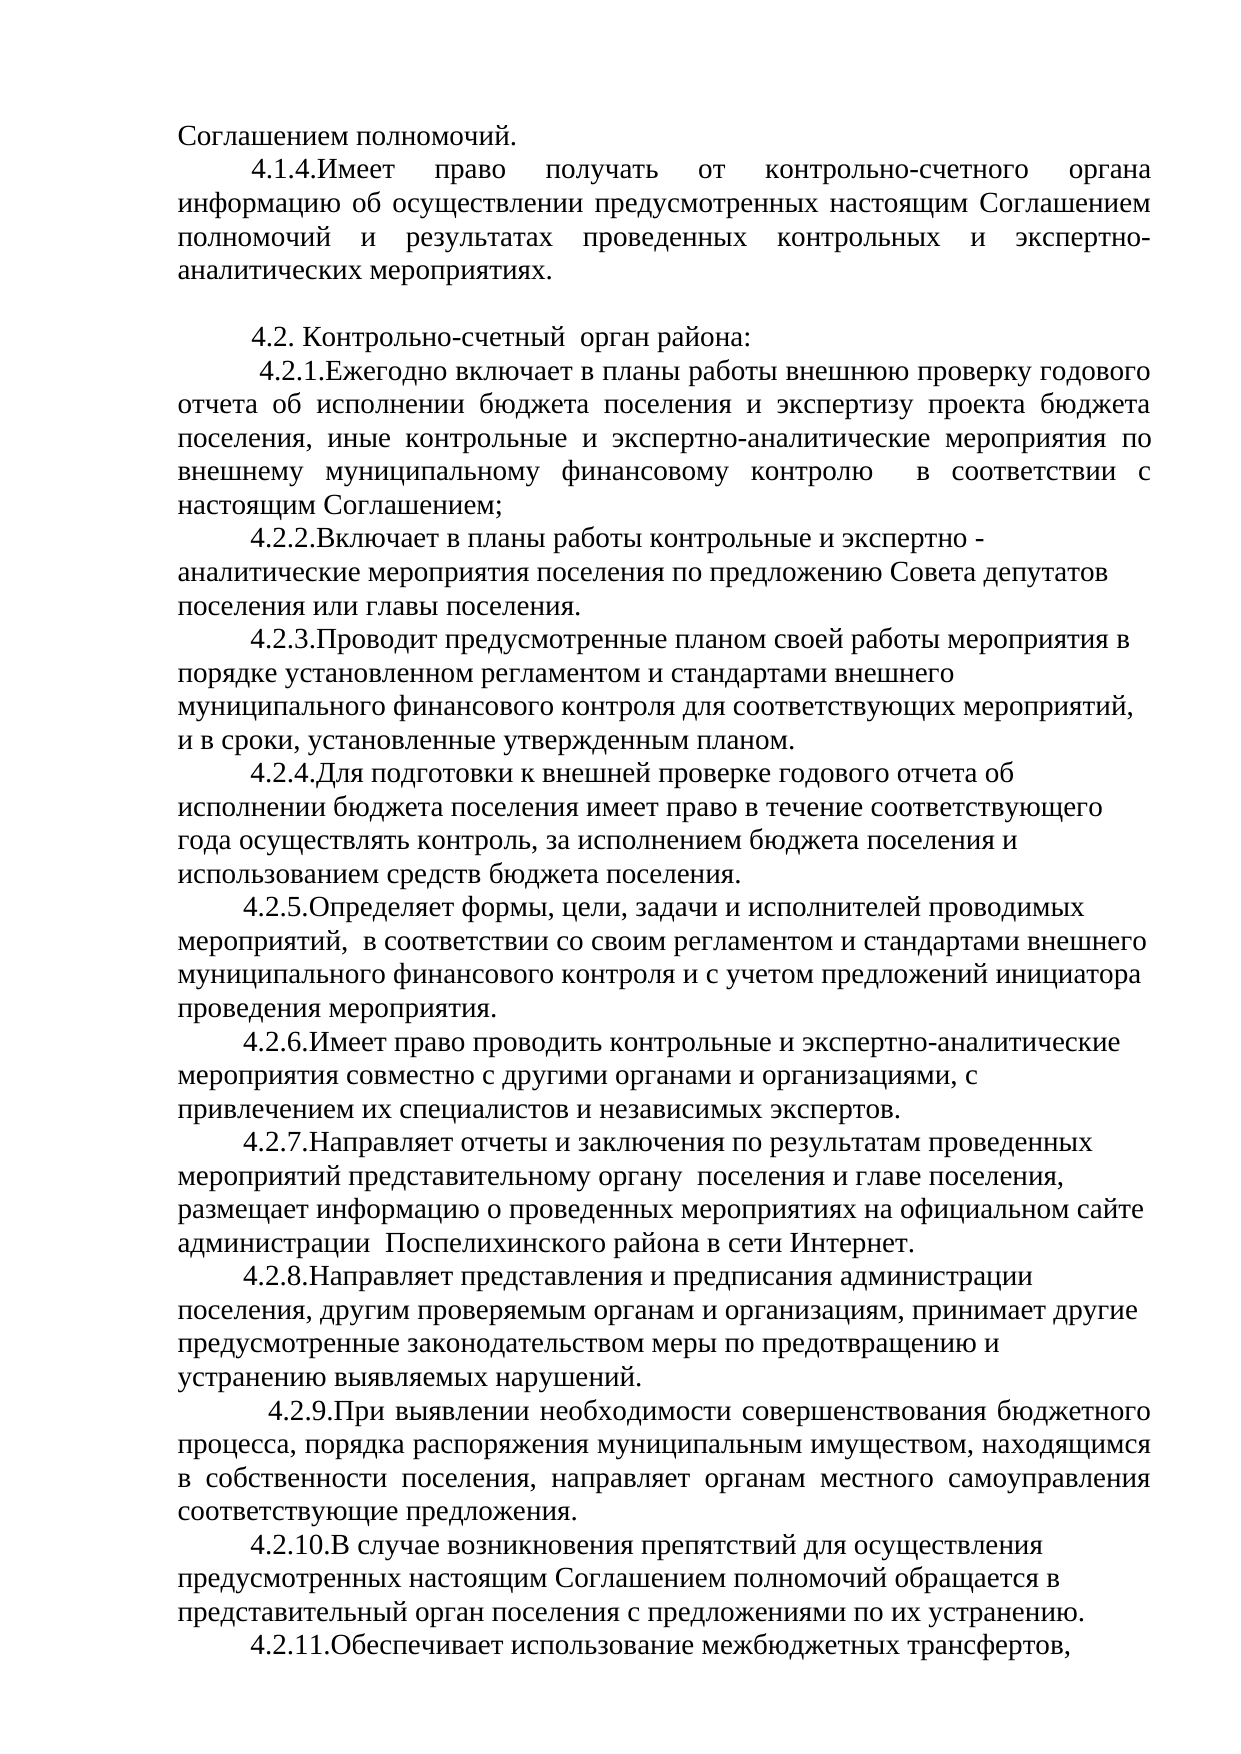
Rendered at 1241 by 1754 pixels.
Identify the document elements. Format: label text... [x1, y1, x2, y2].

text 4.2.5.Определяет формы, цели, задачи и исполнителей проводимых мероприятий, в соответствии со своим регламентом и стандартами внешнего муниципального финансового контроля и с учетом предложений инициатора проведения мероприятия. [177, 889, 1152, 1024]
text 4.2.1.Ежегодно включает в планы работы внешнюю проверку годового отчета об исполнении бюджета поселения и экспертизу проекта бюджета поселения, иные контрольные и экспертно-аналитические мероприятия по внешнему муниципальному финансовому контролю в соответствии с настоящим Соглашением; [177, 353, 1152, 521]
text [177, 1627, 1152, 1661]
text 4.2.6.Имеет право проводить контрольные и экспертно-аналитические мероприятия совместно с другими органами и организациями, с привлечением их специалистов и независимых экспертов. [177, 1024, 1152, 1124]
text 4.2.4.Для подготовки к внешней проверке годового отчета об исполнении бюджета поселения имеет право в течение соответствующего года осуществлять контроль, за исполнением бюджета поселения и использованием средств бюджета поселения. [177, 755, 1152, 889]
text 4.2.3.Проводит предусмотренные планом своей работы мероприятия в порядке установленном регламентом и стандартами внешнего муниципального финансового контроля для соответствующих мероприятий, и в сроки, установленные утвержденным планом. [177, 621, 1152, 755]
text 4.2.8.Направляет представления и предписания администрации поселения, другим проверяемым органам и организациям, принимает другие предусмотренные законодательством меры по предотвращению и устранению выявляемых нарушений. [177, 1258, 1152, 1393]
text 4.1.4.Имеет право получать от контрольно-счетного органа информацию об осуществлении предусмотренных настоящим Соглашением полномочий и результатах проведенных контрольных и экспертно-аналитических мероприятиях. [177, 152, 1152, 286]
text 4.2.7.Направляет отчеты и заключения по результатам проведенных мероприятий представительному органу поселения и главе поселения, размещает информацию о проведенных мероприятиях на официальном сайте администрации Поспелихинского района в сети Интернет. [177, 1124, 1152, 1258]
text 4.2. Контрольно-счетный орган района: [177, 319, 1152, 353]
text 4.2.10.В случае возникновения препятствий для осуществления предусмотренных настоящим Соглашением полномочий обращается в представительный орган поселения с предложениями по их устранению. [177, 1527, 1152, 1627]
text 4.2.9.При выявлении необходимости совершенствования бюджетного процесса, порядка распоряжения муниципальным имуществом, находящимся в собственности поселения, направляет органам местного самоуправления соответствующие предложения. [177, 1393, 1152, 1527]
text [177, 118, 1152, 152]
text 4.2.2.Включает в планы работы контрольные и экспертно - аналитические мероприятия поселения по предложению Совета депутатов поселения или главы поселения. [177, 521, 1152, 621]
